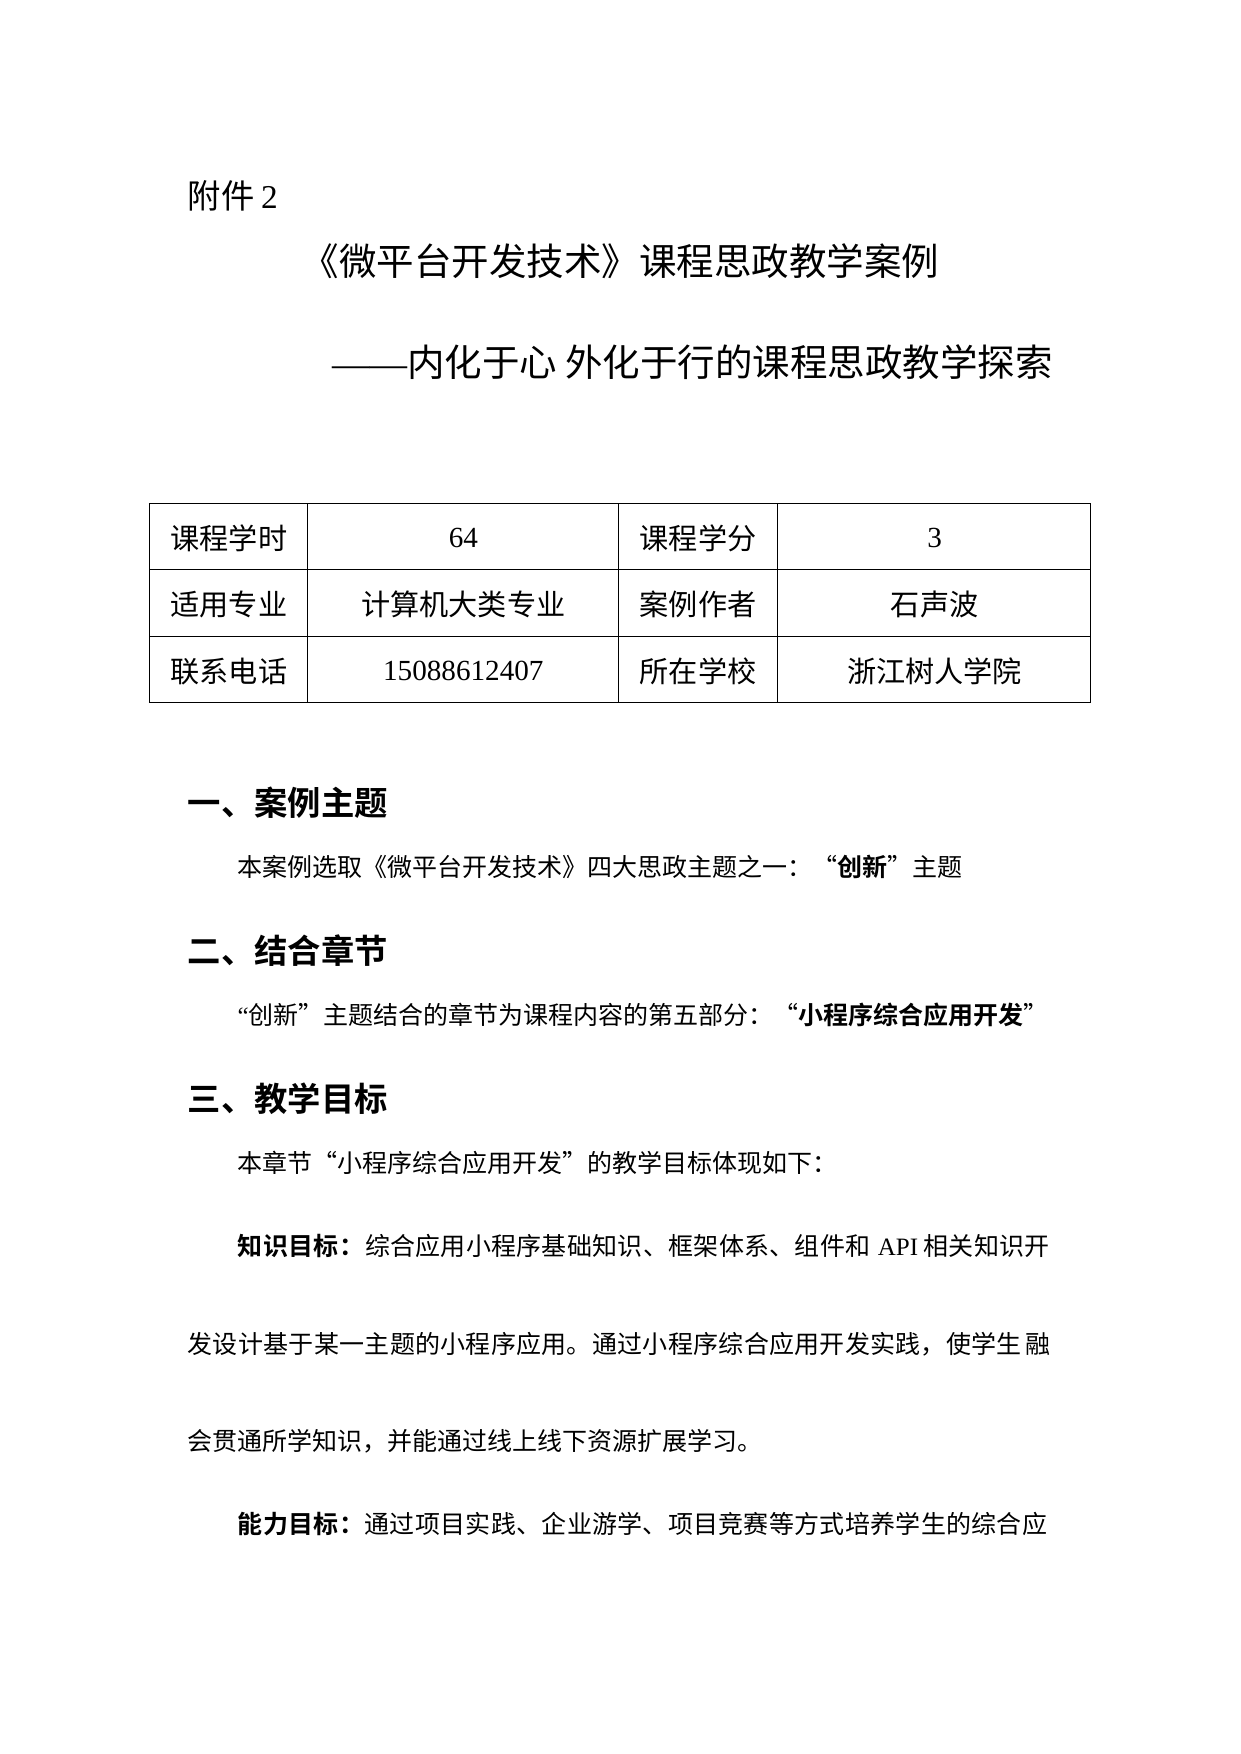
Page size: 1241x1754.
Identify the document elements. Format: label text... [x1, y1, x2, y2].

table_cell 所在学校 [619, 637, 777, 702]
table_header 课程学分 [619, 504, 777, 569]
table_cell 石声波 [778, 570, 1090, 636]
subtitle ——内化于心 外化于行的课程思政教学探索 [187, 327, 1053, 392]
table_cell 15088612407 [308, 637, 618, 702]
table_header 64 [308, 504, 618, 569]
text 附件2 [187, 162, 1053, 227]
table_cell 浙江树人学院 [778, 637, 1090, 702]
table_cell 适用专业 [150, 570, 307, 636]
table_header 3 [778, 504, 1090, 569]
text 二、结合章节 [187, 916, 1053, 981]
text 一、案例主题 [187, 768, 1053, 833]
table_header 课程学时 [150, 504, 307, 569]
text 本案例选取《微平台开发技术》四大思政主题之一：“创新”主题 [187, 833, 1050, 898]
table_cell 计算机大类专业 [308, 570, 618, 636]
table_cell 联系电话 [150, 637, 307, 702]
text 知识目标：综合应用小程序基础知识、框架体系、组件和API相关知识开发设计基于某一主题的小程序应用。通过小程序综合应用开发实践，使学生融会贯通所学知识，并能通过线上线下资源扩展学习。 [187, 1212, 1050, 1472]
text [187, 1491, 1050, 1556]
text 本章节“小程序综合应用开发”的教学目标体现如下： [187, 1129, 1050, 1194]
text 三、教学目标 [187, 1064, 1053, 1129]
table_cell 案例作者 [619, 570, 777, 636]
text “创新”主题结合的章节为课程内容的第五部分：“小程序综合应用开发” [187, 981, 1050, 1046]
text 《微平台开发技术》课程思政教学案例 [187, 227, 1053, 292]
